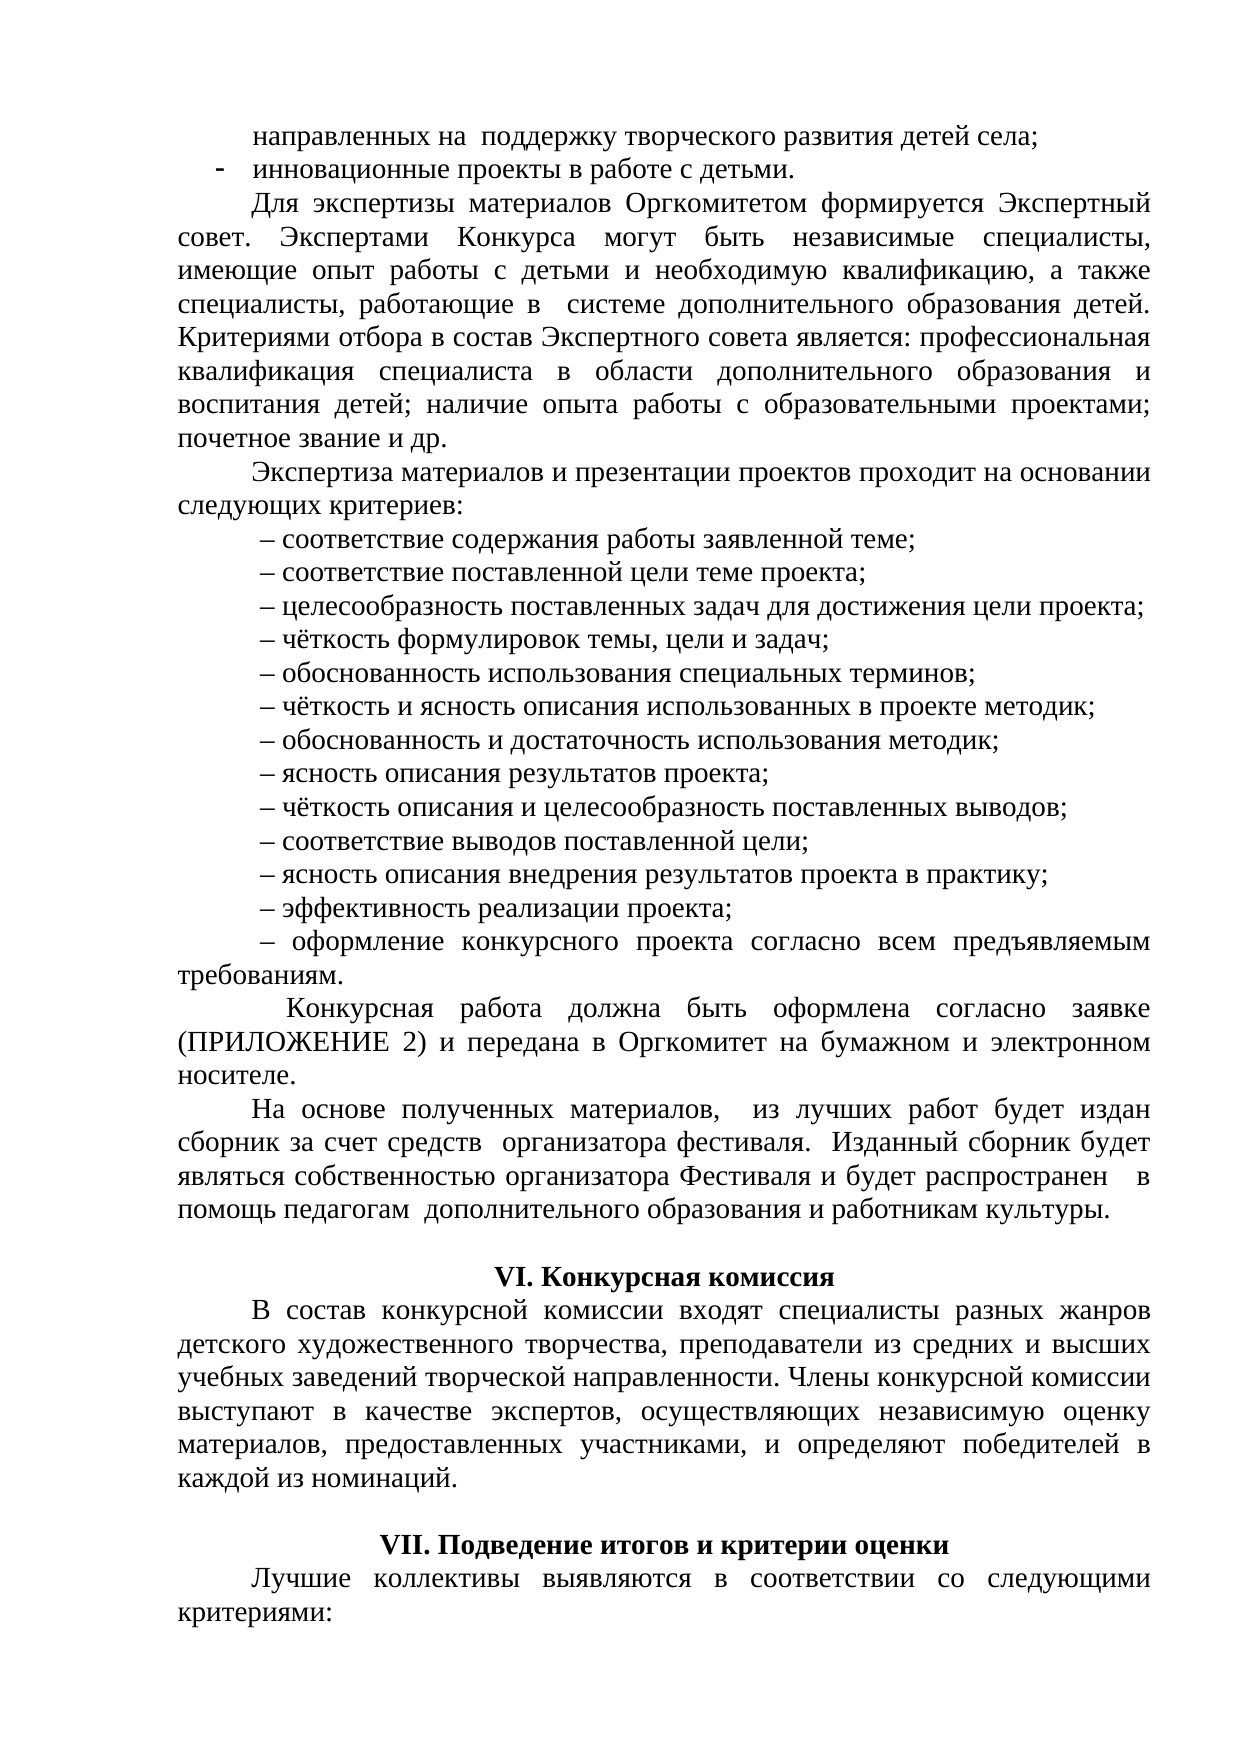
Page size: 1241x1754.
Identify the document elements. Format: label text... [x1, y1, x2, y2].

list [215, 118, 1152, 152]
text – чёткость и ясность описания использованных в проекте методик; [177, 688, 1152, 722]
list инновационные проекты в работе с детьми. [215, 152, 1152, 185]
text – целесообразность поставленных задач для достижения цели проекта; [177, 588, 1152, 621]
text Лучшие коллективы выявляются в соответствии со следующими критериями: [177, 1561, 1152, 1628]
text В состав конкурсной комиссии входят специалисты разных жанров детского художественного творчества, преподаватели из средних и высших учебных заведений творческой направленности. Члены конкурсной комиссии выступают в качестве экспертов, осуществляющих независимую оценку материалов, предоставленных участниками, и определяют победителей в каждой из номинаций. [177, 1292, 1152, 1493]
text – соответствие содержания работы заявленной теме; [177, 521, 1152, 554]
text – ясность описания внедрения результатов проекта в практику; [177, 856, 1152, 890]
text – чёткость описания и целесообразность поставленных выводов; [177, 789, 1152, 823]
text VII. Подведение итогов и критерии оценки [177, 1527, 1152, 1561]
text – соответствие поставленной цели теме проекта; [177, 554, 1152, 588]
text – чёткость формулировок темы, цели и задач; [177, 621, 1152, 655]
text VI. Конкурсная комиссия [177, 1259, 1152, 1292]
text – эффективность реализации проекта; [177, 890, 1152, 923]
text На основе полученных материалов, из лучших работ будет издан сборник за счет средств организатора фестиваля. Изданный сборник будет являться собственностью организатора Фестиваля и будет распространен в помощь педагогам дополнительного образования и работникам культуры. [177, 1091, 1152, 1225]
text Конкурсная работа должна быть оформлена согласно заявке (ПРИЛОЖЕНИЕ 2) и передана в Оргкомитет на бумажном и электронном носителе. [177, 990, 1152, 1091]
text – соответствие выводов поставленной цели; [177, 823, 1152, 856]
text Для экспертизы материалов Оргкомитетом формируется Экспертный совет. Экспертами Конкурса могут быть независимые специалисты, имеющие опыт работы с детьми и необходимую квалификацию, а также специалисты, работающие в системе дополнительного образования детей. Критериями отбора в состав Экспертного совета является: профессиональная квалификация специалиста в области дополнительного образования и воспитания детей; наличие опыта работы с образовательными проектами; почетное звание и др. [177, 185, 1152, 454]
text – обоснованность использования специальных терминов; [177, 655, 1152, 688]
text – обоснованность и достаточность использования методик; [177, 722, 1152, 756]
text Экспертиза материалов и презентации проектов проходит на основании следующих критериев: [177, 454, 1152, 521]
text – оформление конкурсного проекта согласно всем предъявляемым требованиям. [177, 923, 1152, 990]
text – ясность описания результатов проекта; [177, 756, 1152, 789]
